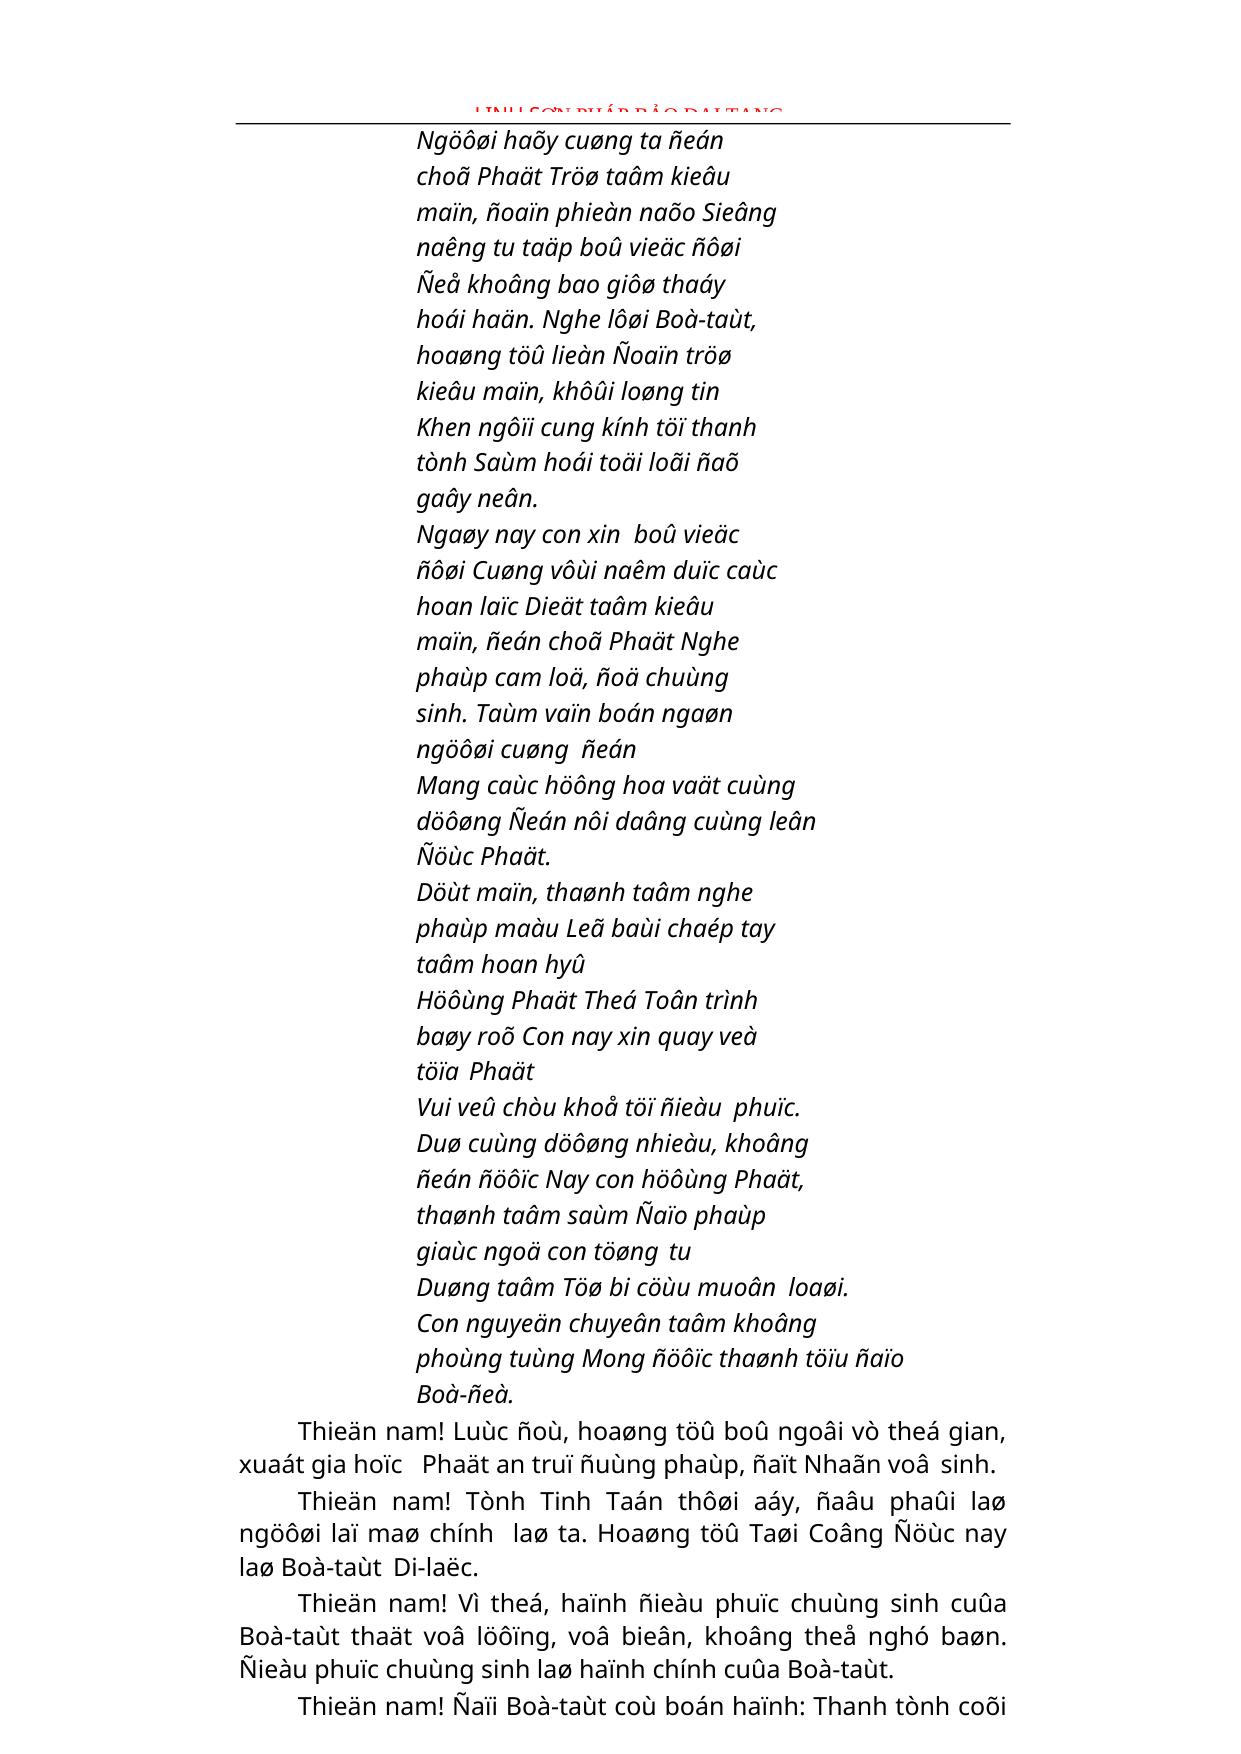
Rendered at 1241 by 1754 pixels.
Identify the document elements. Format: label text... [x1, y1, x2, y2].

text Höôùng Phaät Theá Toân trình baøy roõ Con nay xin quay veà töïa Phaät [416, 983, 778, 1088]
text Duøng taâm Töø bi cöùu muoân loaøi. [416, 1269, 1065, 1303]
text Vui veû chòu khoå töï ñieàu phuïc. [416, 1090, 1065, 1124]
text Con nguyeän chuyeân taâm khoâng phoùng tuùng Mong ñöôïc thaønh töïu ñaïo Boà-ñeà. [416, 1305, 908, 1411]
text Thieän nam! Tònh Tinh Taán thôøi aáy, ñaâu phaûi laø ngöôøi laï maø chính laø ta. Hoaøng töû Taøi Coâng Ñöùc nay laø Boà-taùt Di-laëc. [239, 1483, 1008, 1583]
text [239, 1689, 1008, 1722]
text Ngaøy nay con xin boû vieäc ñôøi Cuøng vôùi naêm duïc caùc hoan laïc Dieät taâm kieâu maïn, ñeán choã Phaät Nghe phaùp cam loä, ñoä chuùng sinh. Taùm vaïn boán ngaøn ngöôøi cuøng ñeán [416, 517, 781, 765]
text Ngöôøi haõy cuøng ta ñeán choã Phaät Tröø taâm kieâu maïn, ñoaïn phieàn naõo Sieâng naêng tu taäp boû vieäc ñôøi [416, 123, 778, 264]
text Mang caùc höông hoa vaät cuùng döôøng Ñeán nôi daâng cuùng leân Ñöùc Phaät. [416, 768, 822, 873]
text Thieän nam! Vì theá, haïnh ñieàu phuïc chuùng sinh cuûa Boà-taùt thaät voâ löôïng, voâ bieân, khoâng theå nghó baøn. Ñieàu phuïc chuùng sinh laø haïnh chính cuûa Boà-taùt. [239, 1586, 1008, 1686]
text Duø cuùng döôøng nhieàu, khoâng ñeán ñöôïc Nay con höôùng Phaät, thaønh taâm saùm Ñaïo phaùp giaùc ngoä con töøng tu [416, 1126, 822, 1267]
text Döùt maïn, thaønh taâm nghe phaùp maàu Leã baùi chaép tay taâm hoan hyû [416, 875, 804, 981]
text Ñeå khoâng bao giôø thaáy hoái haän. Nghe lôøi Boà-taùt, hoaøng töû lieàn Ñoaïn tröø kieâu maïn, khôûi loøng tin Khen ngôïi cung kính töï thanh tònh Saùm hoái toäi loãi ñaõ gaây neân. [416, 266, 778, 515]
text Thieän nam! Luùc ñoù, hoaøng töû boû ngoâi vò theá gian, xuaát gia hoïc Phaät an truï ñuùng phaùp, ñaït Nhaãn voâ sinh. [239, 1414, 1008, 1481]
